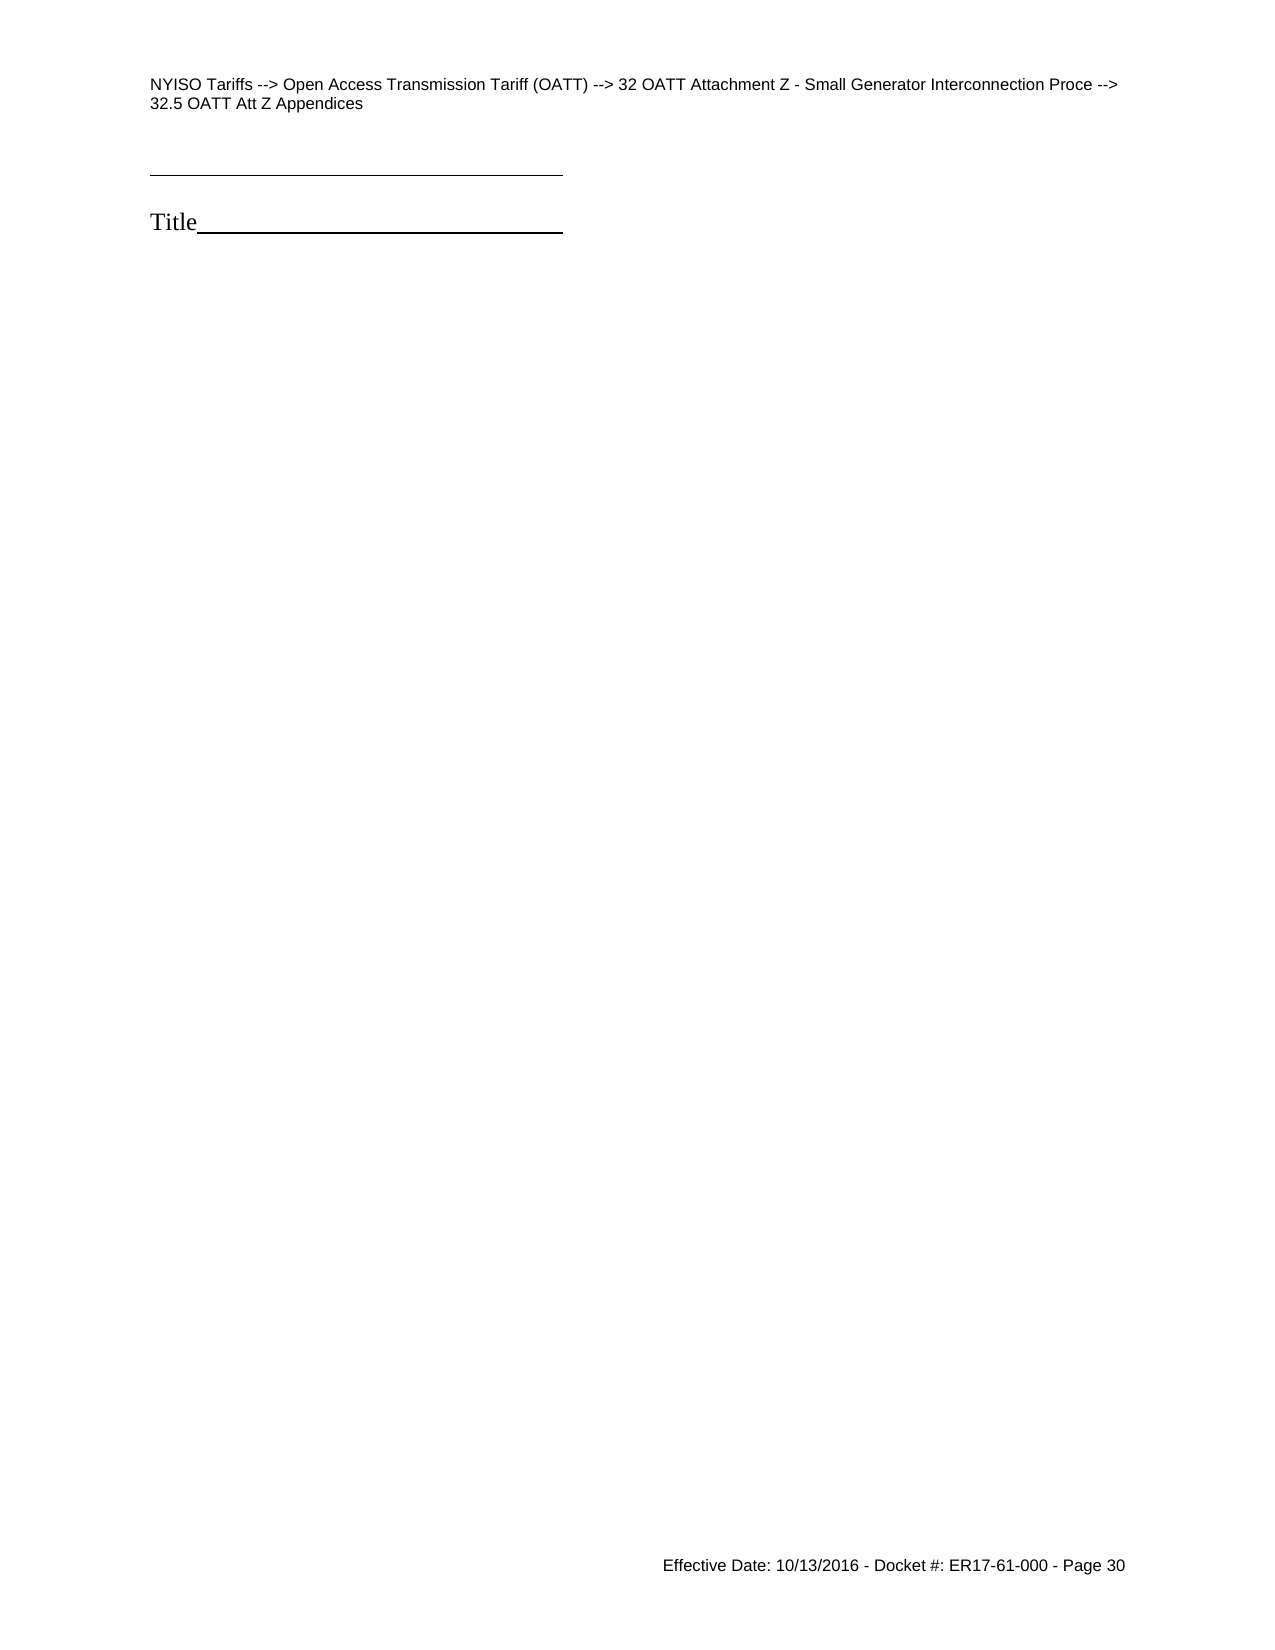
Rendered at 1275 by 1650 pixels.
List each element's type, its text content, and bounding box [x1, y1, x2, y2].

text Title [150, 207, 1125, 236]
